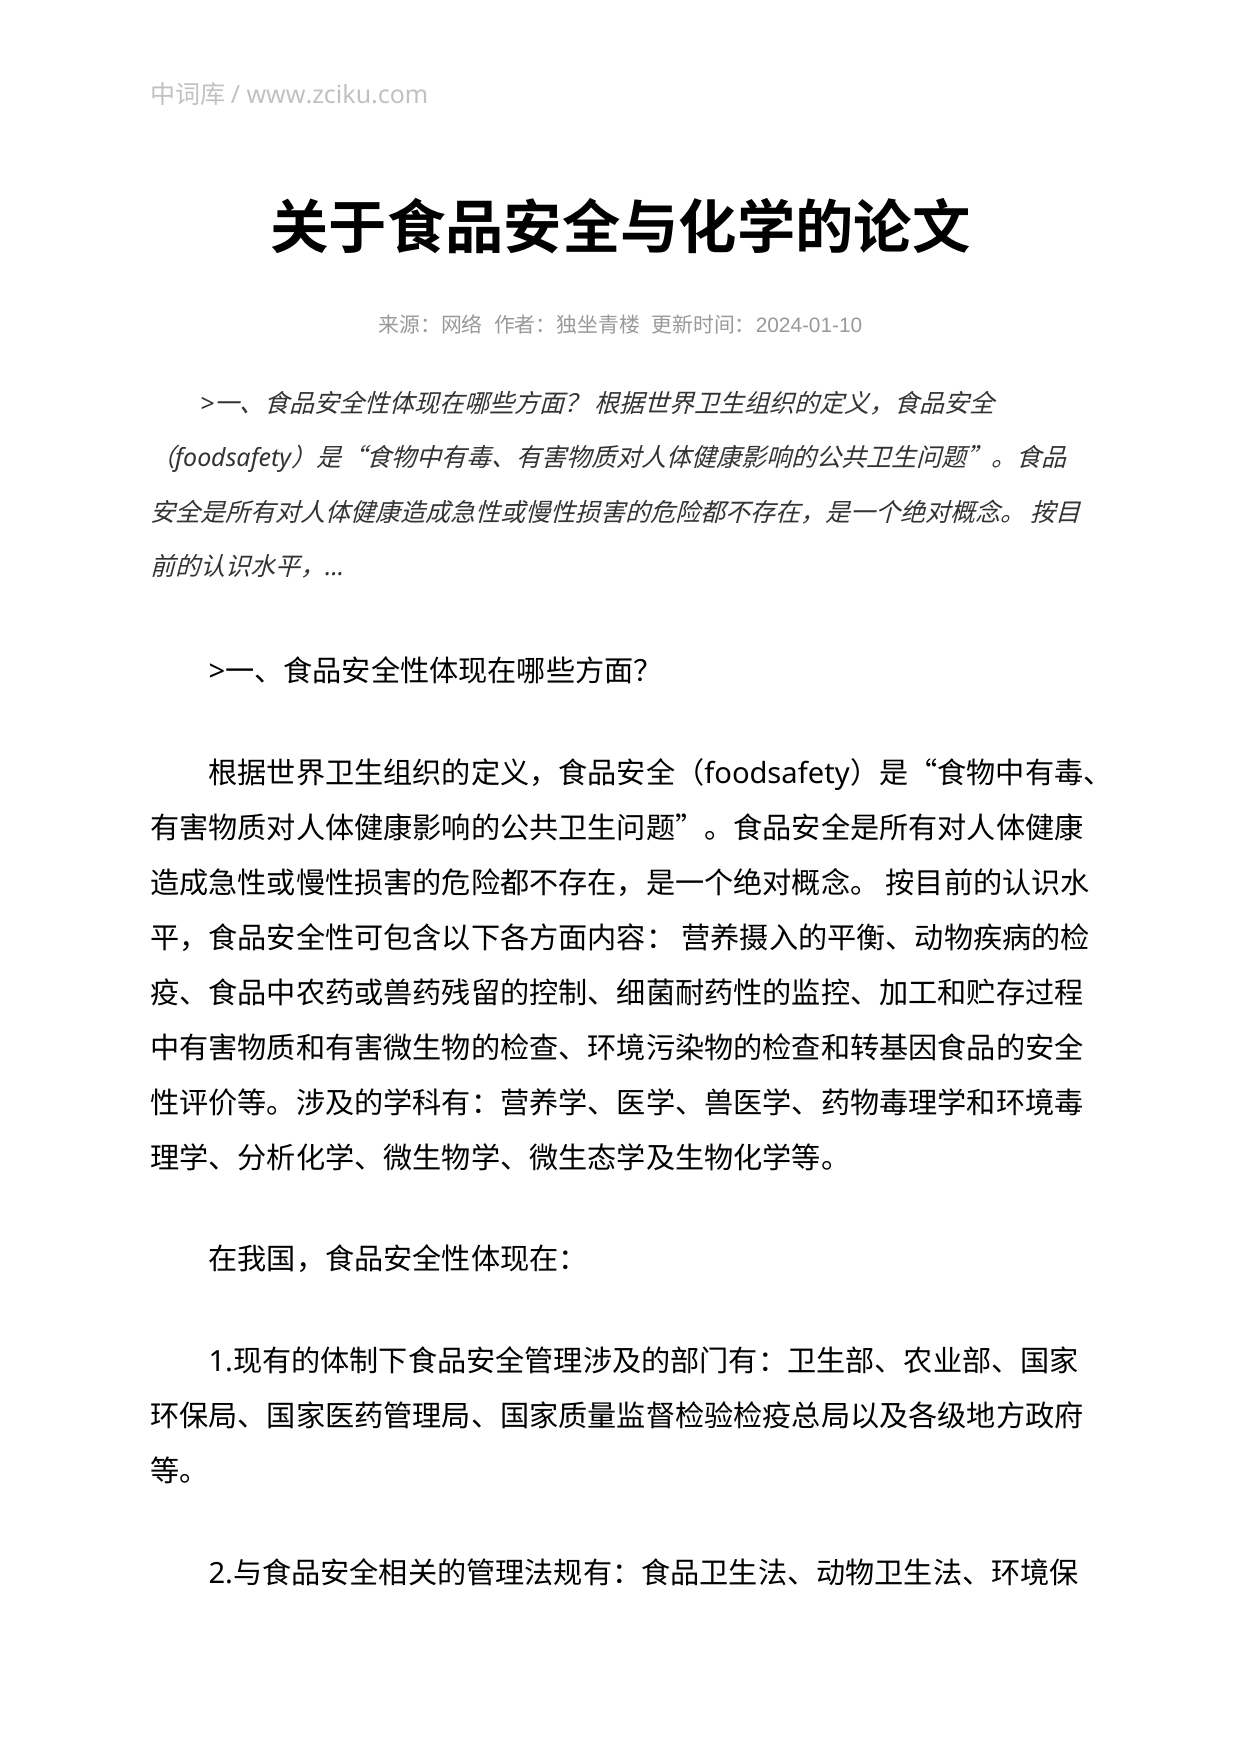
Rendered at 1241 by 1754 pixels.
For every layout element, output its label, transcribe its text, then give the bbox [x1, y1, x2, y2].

text >一、食品安全性体现在哪些方面？ 根据世界卫生组织的定义，食品安全（foodsafety）是“食物中有毒、有害物质对人体健康影响的公共卫生问题”。食品安全是所有对人体健康造成急性或慢性损害的危险都不存在，是一个绝对概念。 按目前的认识水平，... [150, 383, 1090, 583]
text 1.现有的体制下食品安全管理涉及的部门有：卫生部、农业部、国家环保局、国家医药管理局、国家质量监督检验检疫总局以及各级地方政府等。 [150, 1338, 1090, 1490]
text 来源：网络 作者：独坐青楼 更新时间：2024-01-10 [150, 313, 1090, 337]
text 根据世界卫生组织的定义，食品安全（foodsafety）是“食物中有毒、有害物质对人体健康影响的公共卫生问题”。食品安全是所有对人体健康造成急性或慢性损害的危险都不存在，是一个绝对概念。 按目前的认识水平，食品安全性可包含以下各方面内容： 营养摄入的平衡、动物疾病的检疫、食品中农药或兽药残留的控制、细菌耐药性的监控、加工和贮存过程中有害物质和有害微生物的检查、环境污染物的检查和转基因食品的安全性评价等。涉及的学科有：营养学、医学、兽医学、药物毒理学和环境毒理学、分析化学、微生物学、微生态学及生物化学等。 [150, 750, 1090, 1176]
text >一、食品安全性体现在哪些方面？ [150, 648, 1090, 690]
subtitle 关于食品安全与化学的论文 [150, 181, 1090, 266]
text 在我国，食品安全性体现在： [150, 1236, 1090, 1278]
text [150, 1549, 1090, 1592]
